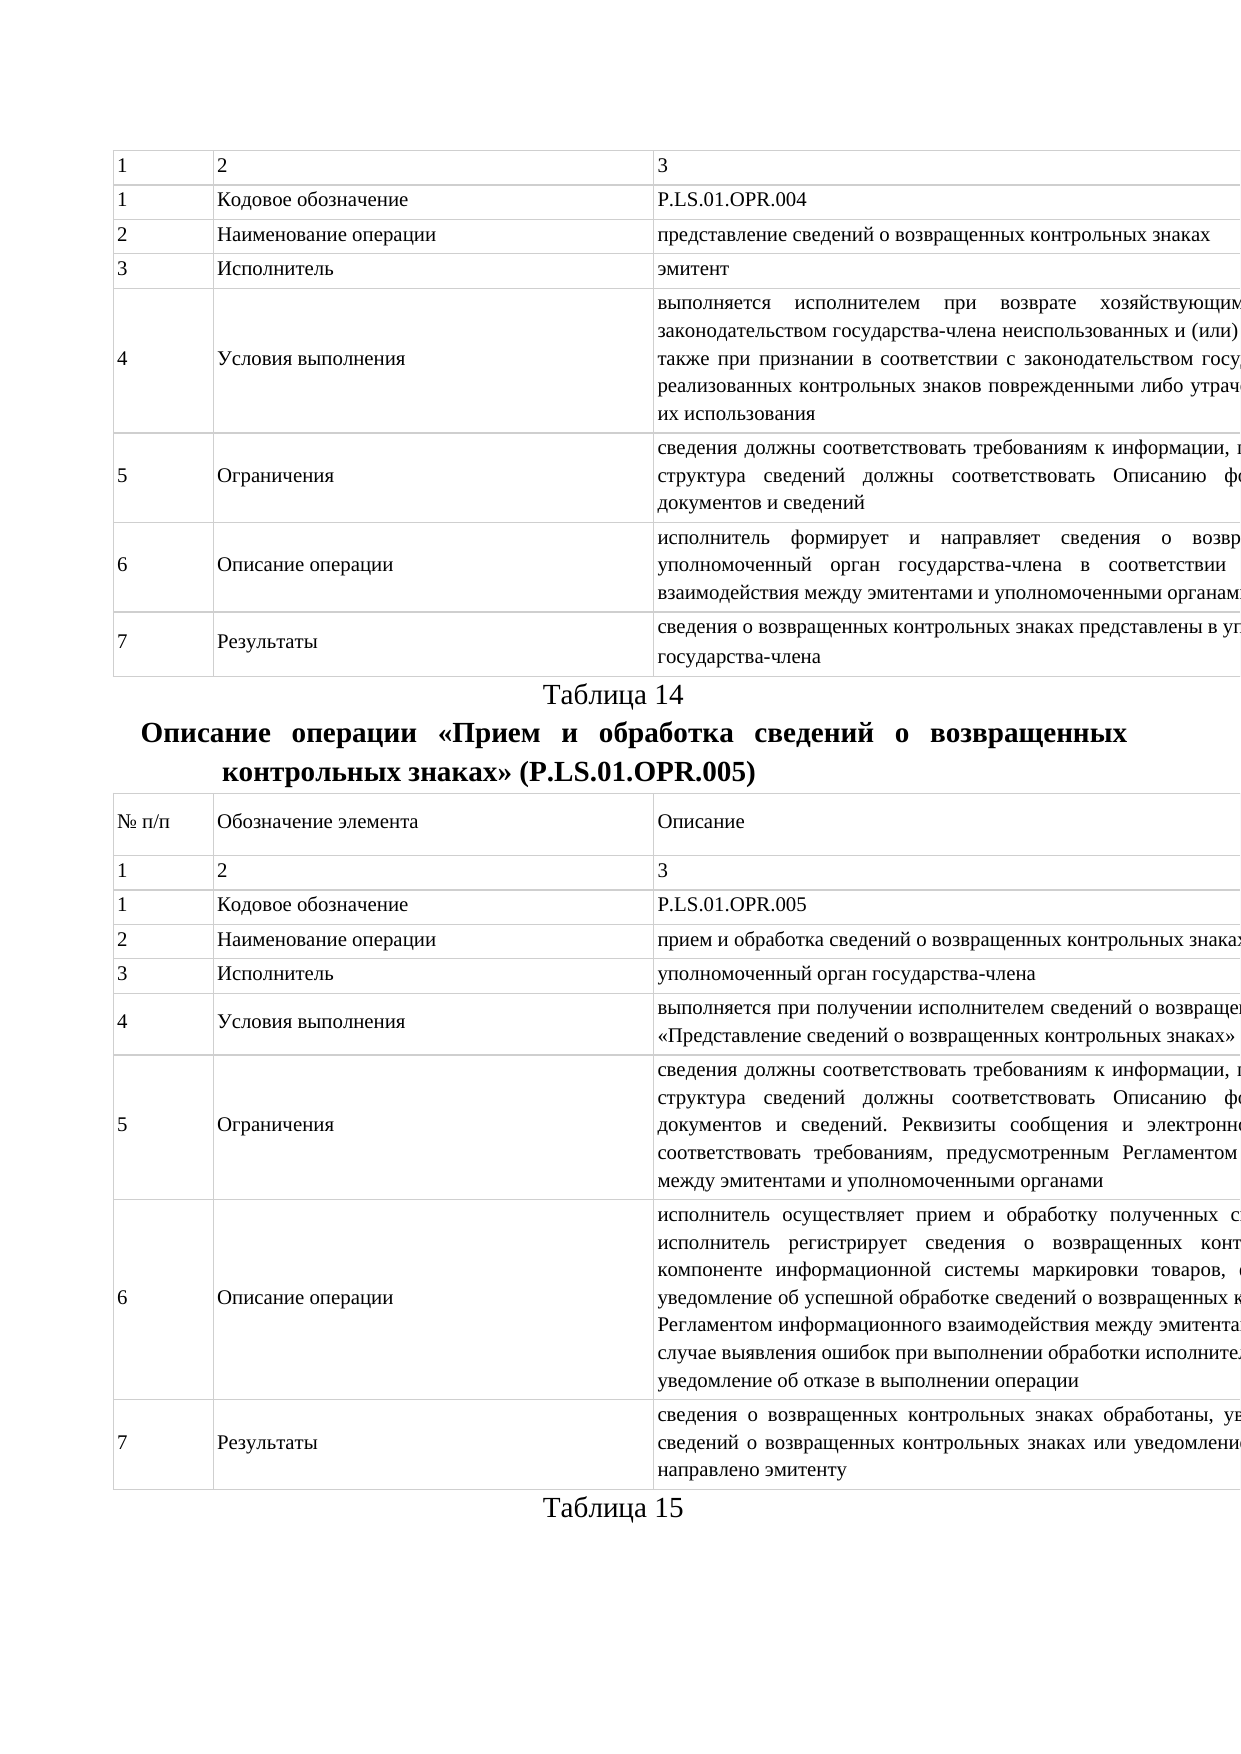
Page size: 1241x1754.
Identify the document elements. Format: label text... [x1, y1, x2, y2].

table_cell Условия выполнения [214, 289, 653, 432]
table_cell Условия выполнения [214, 994, 653, 1054]
table_cell 6 [114, 1200, 213, 1399]
table_cell 3 [654, 856, 1240, 889]
table_cell Описание операции [214, 1200, 653, 1399]
table_cell эмитент [654, 254, 1240, 287]
table_cell 3 [654, 151, 1240, 184]
table_cell 6 [114, 523, 213, 611]
table_cell 1 [114, 151, 213, 184]
table_cell Ограничения [214, 1056, 653, 1199]
table_header Описание [654, 794, 1240, 855]
table_cell 7 [114, 613, 213, 676]
table_cell 2 [214, 151, 653, 184]
table_cell 1 [114, 186, 213, 219]
table_cell 2 [114, 925, 213, 958]
table_cell 1 [114, 891, 213, 924]
table_cell выполняется при получении исполнителем сведений о возвращенных контрольных знаках (операция «Представление сведений о возвращенных контрольных знаках» (P.LS.01.OPR.004)) [654, 994, 1240, 1054]
table_cell сведения о возвращенных контрольных знаках представлены в уполномоченный орган государства-члена [654, 613, 1240, 676]
table_cell 4 [114, 994, 213, 1054]
table_cell 3 [114, 254, 213, 287]
table_cell выполняется исполнителем при возврате хозяйствующим субъектом в соответствии с законодательством государства-члена неиспользованных и (или) бракованных контрольных знаков, а также при признании в соответствии с законодательством государства-члена ранее выпущенных и реализованных контрольных знаков поврежденными либо утраченными (похищенными) до момента их использования [654, 289, 1240, 432]
table_cell сведения должны соответствовать требованиям к информации, передаваемой эмитентами, формат и структура сведений должны соответствовать Описанию форматов и структур электронных документов и сведений [654, 434, 1240, 522]
table_cell Кодовое обозначение [214, 186, 653, 219]
table_cell прием и обработка сведений о возвращенных контрольных знаках [654, 925, 1240, 958]
table_header № п/п [114, 794, 213, 855]
table_cell Наименование операции [214, 220, 653, 253]
table_cell 2 [114, 220, 213, 253]
table_header Обозначение элемента [214, 794, 653, 855]
table_cell 5 [114, 434, 213, 522]
table_cell Описание операции [214, 523, 653, 611]
table_cell 4 [114, 289, 213, 432]
table_cell 1 [114, 856, 213, 889]
table_cell исполнитель формирует и направляет сведения о возвращенных контрольных знаках в уполномоченный орган государства-члена в соответствии с Регламентом информационного взаимодействия между эмитентами и уполномоченными органами [654, 523, 1240, 611]
table_cell Кодовое обозначение [214, 891, 653, 924]
table_cell сведения должны соответствовать требованиям к информации, передаваемой эмитентами, формат и структура сведений должны соответствовать Описанию форматов и структур электронных документов и сведений. Реквизиты сообщения и электронного документа (сведений) должны соответствовать требованиям, предусмотренным Регламентом информационного взаимодействия между эмитентами и уполномоченными органами [654, 1056, 1240, 1199]
text Описание операции «Прием и обработка сведений о возвращенных контрольных знаках» (P.LS.01.OPR.005) [112, 715, 1128, 787]
table_cell Наименование операции [214, 925, 653, 958]
table_cell сведения о возвращенных контрольных знаках обработаны, уведомление об успешной обработке сведений о возвращенных контрольных знаках или уведомление об отказе в выполнении операции направлено эмитенту [654, 1400, 1240, 1489]
table_cell исполнитель осуществляет прием и обработку полученных сведений. При успешной обработке исполнитель регистрирует сведения о возвращенных контрольных знаках в национальном компоненте информационной системы маркировки товаров, формирует и направляет эмитенту уведомление об успешной обработке сведений о возвращенных контрольных знаках в соответствии с Регламентом информационного взаимодействия между эмитентами и уполномоченными органами. В случае выявления ошибок при выполнении обработки исполнитель формирует и направляет эмитенту уведомление об отказе в выполнении операции [654, 1200, 1240, 1399]
table_cell 3 [114, 959, 213, 992]
table_cell уполномоченный орган государства-члена [654, 959, 1240, 992]
table_cell 5 [114, 1056, 213, 1199]
table_cell 7 [114, 1400, 213, 1489]
table_cell 2 [214, 856, 653, 889]
table_cell представление сведений о возвращенных контрольных знаках [654, 220, 1240, 253]
table_cell Результаты [214, 1400, 653, 1489]
text Таблица 14 [112, 677, 1128, 710]
table_cell Исполнитель [214, 254, 653, 287]
table_cell Результаты [214, 613, 653, 676]
table_cell Ограничения [214, 434, 653, 522]
text Таблица 15 [112, 1490, 1128, 1523]
table_cell P.LS.01.OPR.004 [654, 186, 1240, 219]
table_cell P.LS.01.OPR.005 [654, 891, 1240, 924]
table_cell Исполнитель [214, 959, 653, 992]
